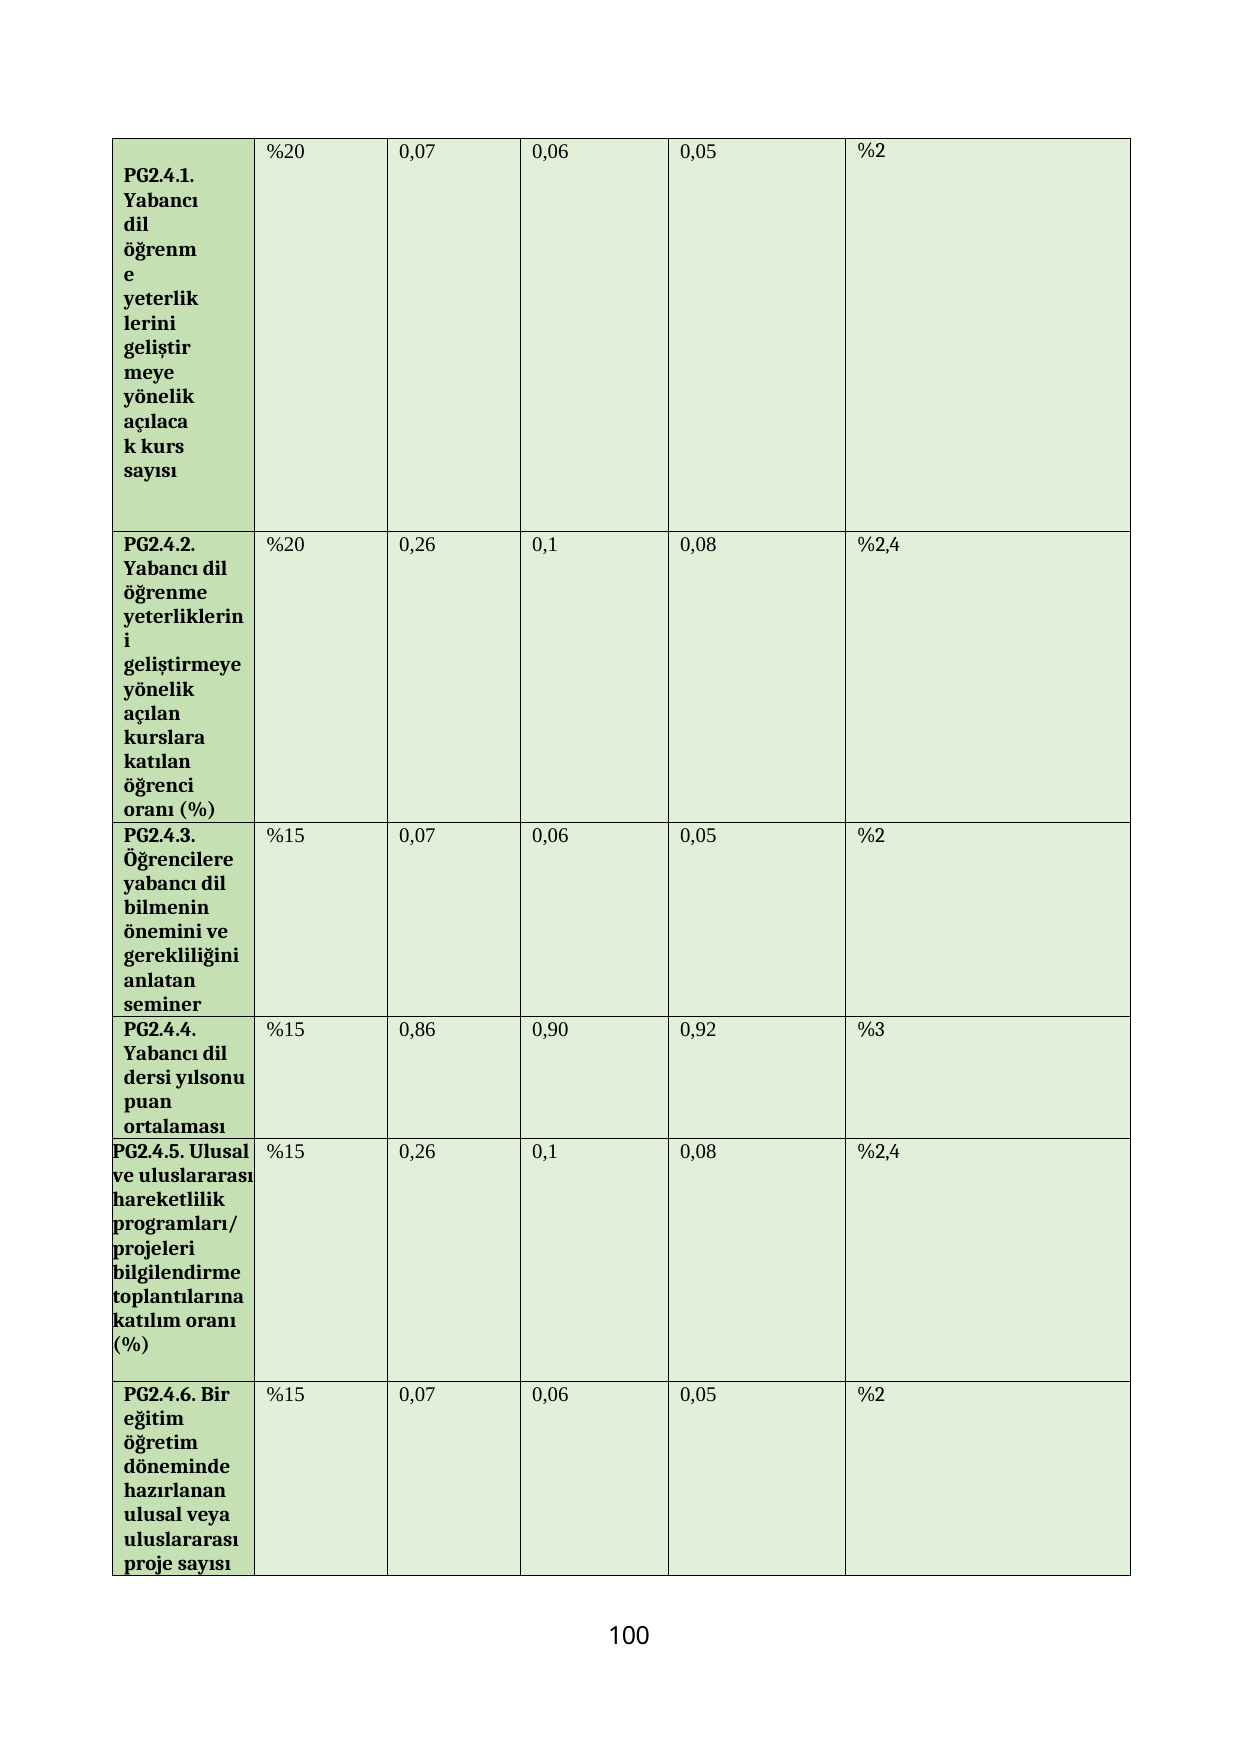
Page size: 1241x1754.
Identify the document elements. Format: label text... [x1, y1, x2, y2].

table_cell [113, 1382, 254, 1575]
table_cell 0,07 [388, 823, 520, 1016]
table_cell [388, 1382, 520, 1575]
table_cell 0,08 [669, 532, 845, 822]
table_cell 0,06 [521, 139, 668, 531]
table_cell 0,05 [669, 823, 845, 1016]
table_cell 0,26 [388, 532, 520, 822]
table_cell %2 [846, 139, 1130, 531]
table_cell PG2.4.3. Öğrencilere yabancı dil bilmenin önemini ve gerekliliğini anlatan seminer [113, 823, 254, 1016]
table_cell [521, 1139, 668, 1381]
table_cell %15 [255, 823, 387, 1016]
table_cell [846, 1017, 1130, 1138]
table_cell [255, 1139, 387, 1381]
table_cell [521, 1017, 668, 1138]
table_cell 0,06 [521, 823, 668, 1016]
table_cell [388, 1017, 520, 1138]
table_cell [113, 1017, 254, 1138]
table_cell 0,1 [521, 532, 668, 822]
table_cell PG2.4.2. Yabancı dil öğrenme yeterliklerini geliştirmeye yönelik açılan kurslara katılan öğrenci oranı (%) [113, 532, 254, 822]
table_cell %20 [255, 139, 387, 531]
table_cell PG2.4.1. Yabancı dil öğrenme yeterliklerini geliştirmeye yönelik açılacak kurs sayısı [113, 139, 254, 531]
table_cell %2 [846, 823, 1130, 1016]
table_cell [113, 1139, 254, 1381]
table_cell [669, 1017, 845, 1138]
table_cell 0,05 [669, 139, 845, 531]
table_cell %2,4 [846, 532, 1130, 822]
table_cell %20 [255, 532, 387, 822]
table_cell 0,07 [388, 139, 520, 531]
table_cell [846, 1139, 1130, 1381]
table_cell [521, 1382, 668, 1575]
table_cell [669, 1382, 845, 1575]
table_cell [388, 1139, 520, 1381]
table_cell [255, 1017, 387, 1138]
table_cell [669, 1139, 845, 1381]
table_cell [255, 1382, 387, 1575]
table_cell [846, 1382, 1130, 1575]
